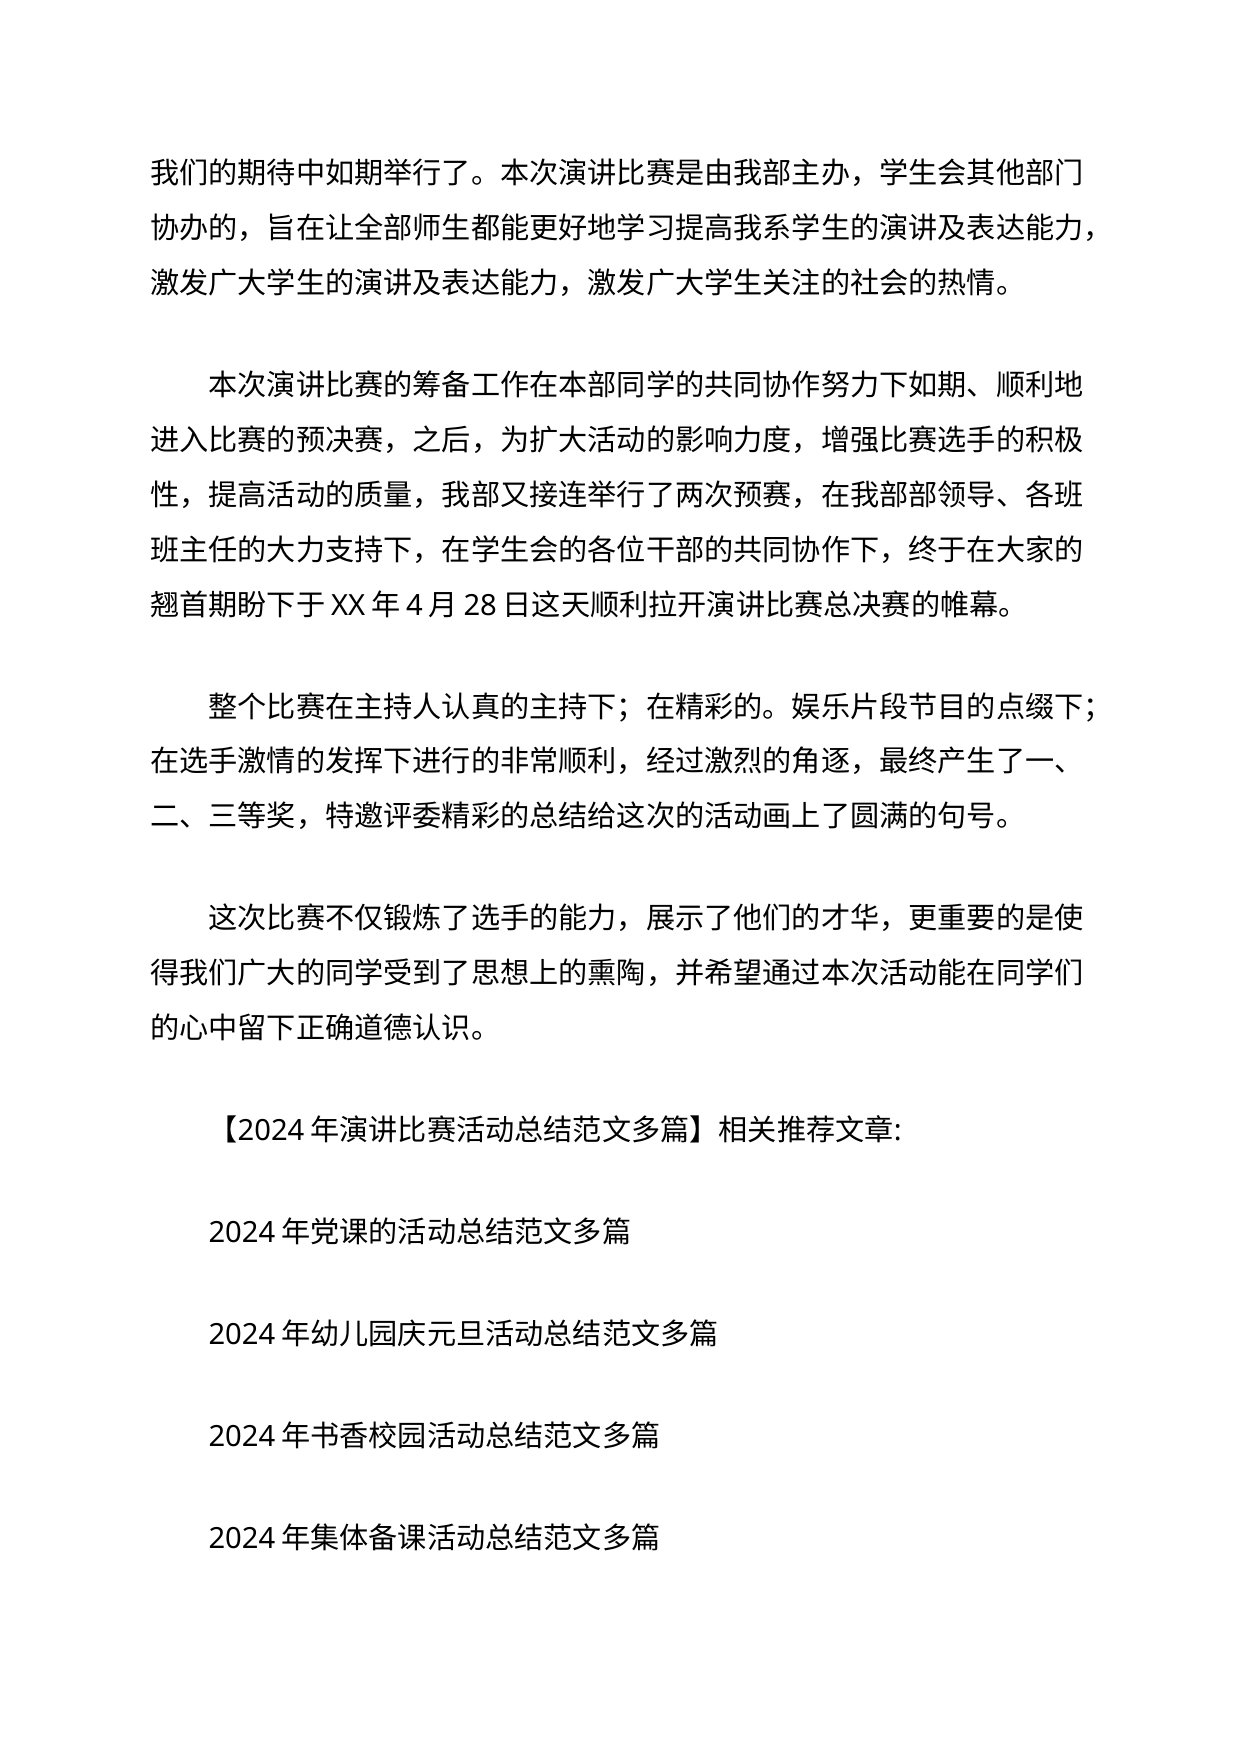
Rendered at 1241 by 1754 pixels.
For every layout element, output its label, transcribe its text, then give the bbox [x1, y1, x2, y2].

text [150, 150, 1090, 302]
text 整个比赛在主持人认真的主持下；在精彩的。娱乐片段节目的点缀下；在选手激情的发挥下进行的非常顺利，经过激烈的角逐，最终产生了一、二、三等奖，特邀评委精彩的总结给这次的活动画上了圆满的句号。 [150, 683, 1090, 835]
text 2024年集体备课活动总结范文多篇 [150, 1514, 1090, 1557]
text 2024年党课的活动总结范文多篇 [150, 1208, 1090, 1251]
text 本次演讲比赛的筹备工作在本部同学的共同协作努力下如期、顺利地进入比赛的预决赛，之后，为扩大活动的影响力度，增强比赛选手的积极性，提高活动的质量，我部又接连举行了两次预赛，在我部部领导、各班班主任的大力支持下，在学生会的各位干部的共同协作下，终于在大家的翘首期盼下于XX年4月28日这天顺利拉开演讲比赛总决赛的帷幕。 [150, 362, 1090, 623]
text 2024年幼儿园庆元旦活动总结范文多篇 [150, 1310, 1090, 1353]
text 【2024年演讲比赛活动总结范文多篇】相关推荐文章: [150, 1106, 1090, 1149]
text 2024年书香校园活动总结范文多篇 [150, 1412, 1090, 1454]
text 这次比赛不仅锻炼了选手的能力，展示了他们的才华，更重要的是使得我们广大的同学受到了思想上的熏陶，并希望通过本次活动能在同学们的心中留下正确道德认识。 [150, 895, 1090, 1047]
